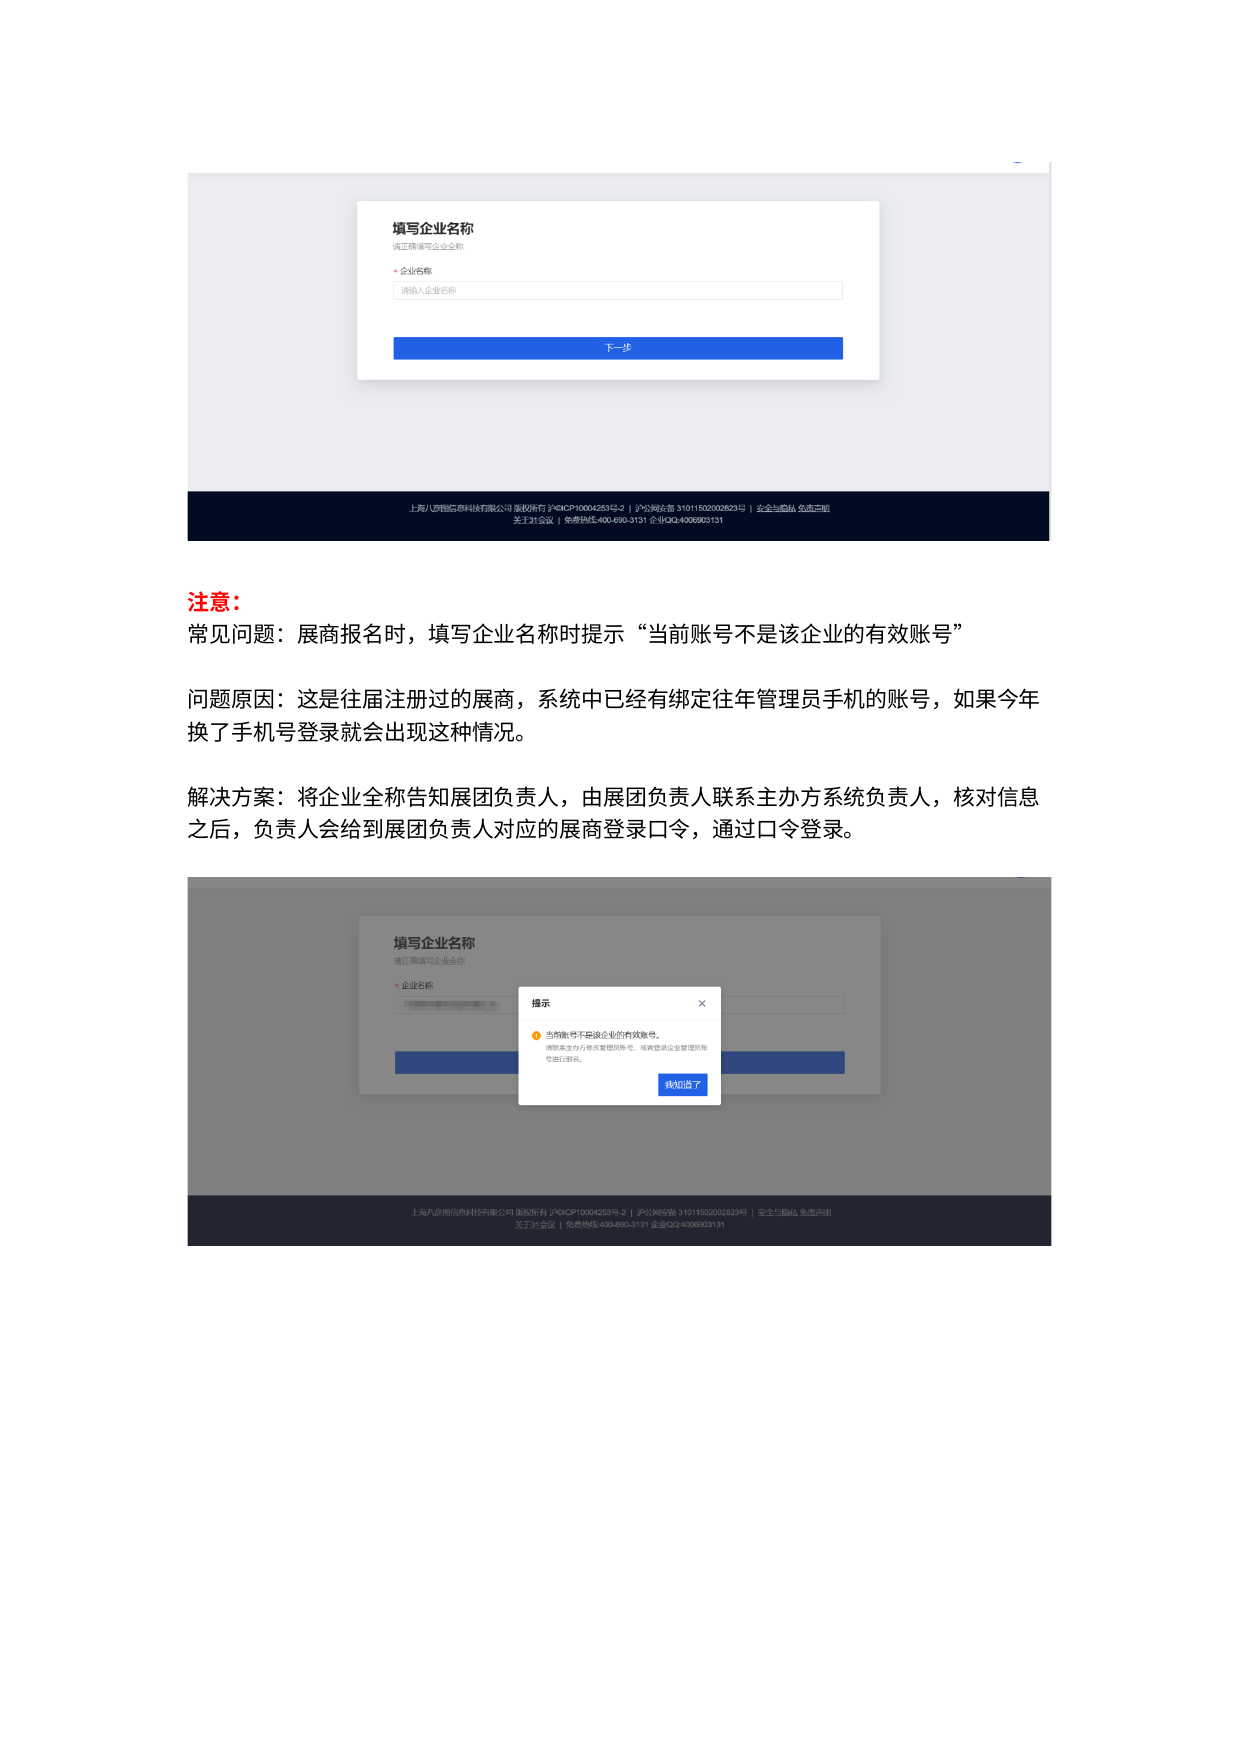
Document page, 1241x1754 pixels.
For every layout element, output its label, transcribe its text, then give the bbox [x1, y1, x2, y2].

list 解决方案：将企业全称告知展团负责人，由展团负责人联系主办方系统负责人，核对信息之后，负责人会给到展团负责人对应的展商登录口令，通过口令登录。 [187, 779, 1053, 844]
list 问题原因：这是往届注册过的展商，系统中已经有绑定往年管理员手机的账号，如果今年换了手机号登录就会出现这种情况。 [187, 682, 1053, 747]
picture [187, 877, 1052, 1246]
picture [187, 162, 1052, 541]
list 注意： [187, 584, 1053, 617]
list 常见问题：展商报名时，填写企业名称时提示“当前账号不是该企业的有效账号” [187, 617, 1053, 649]
